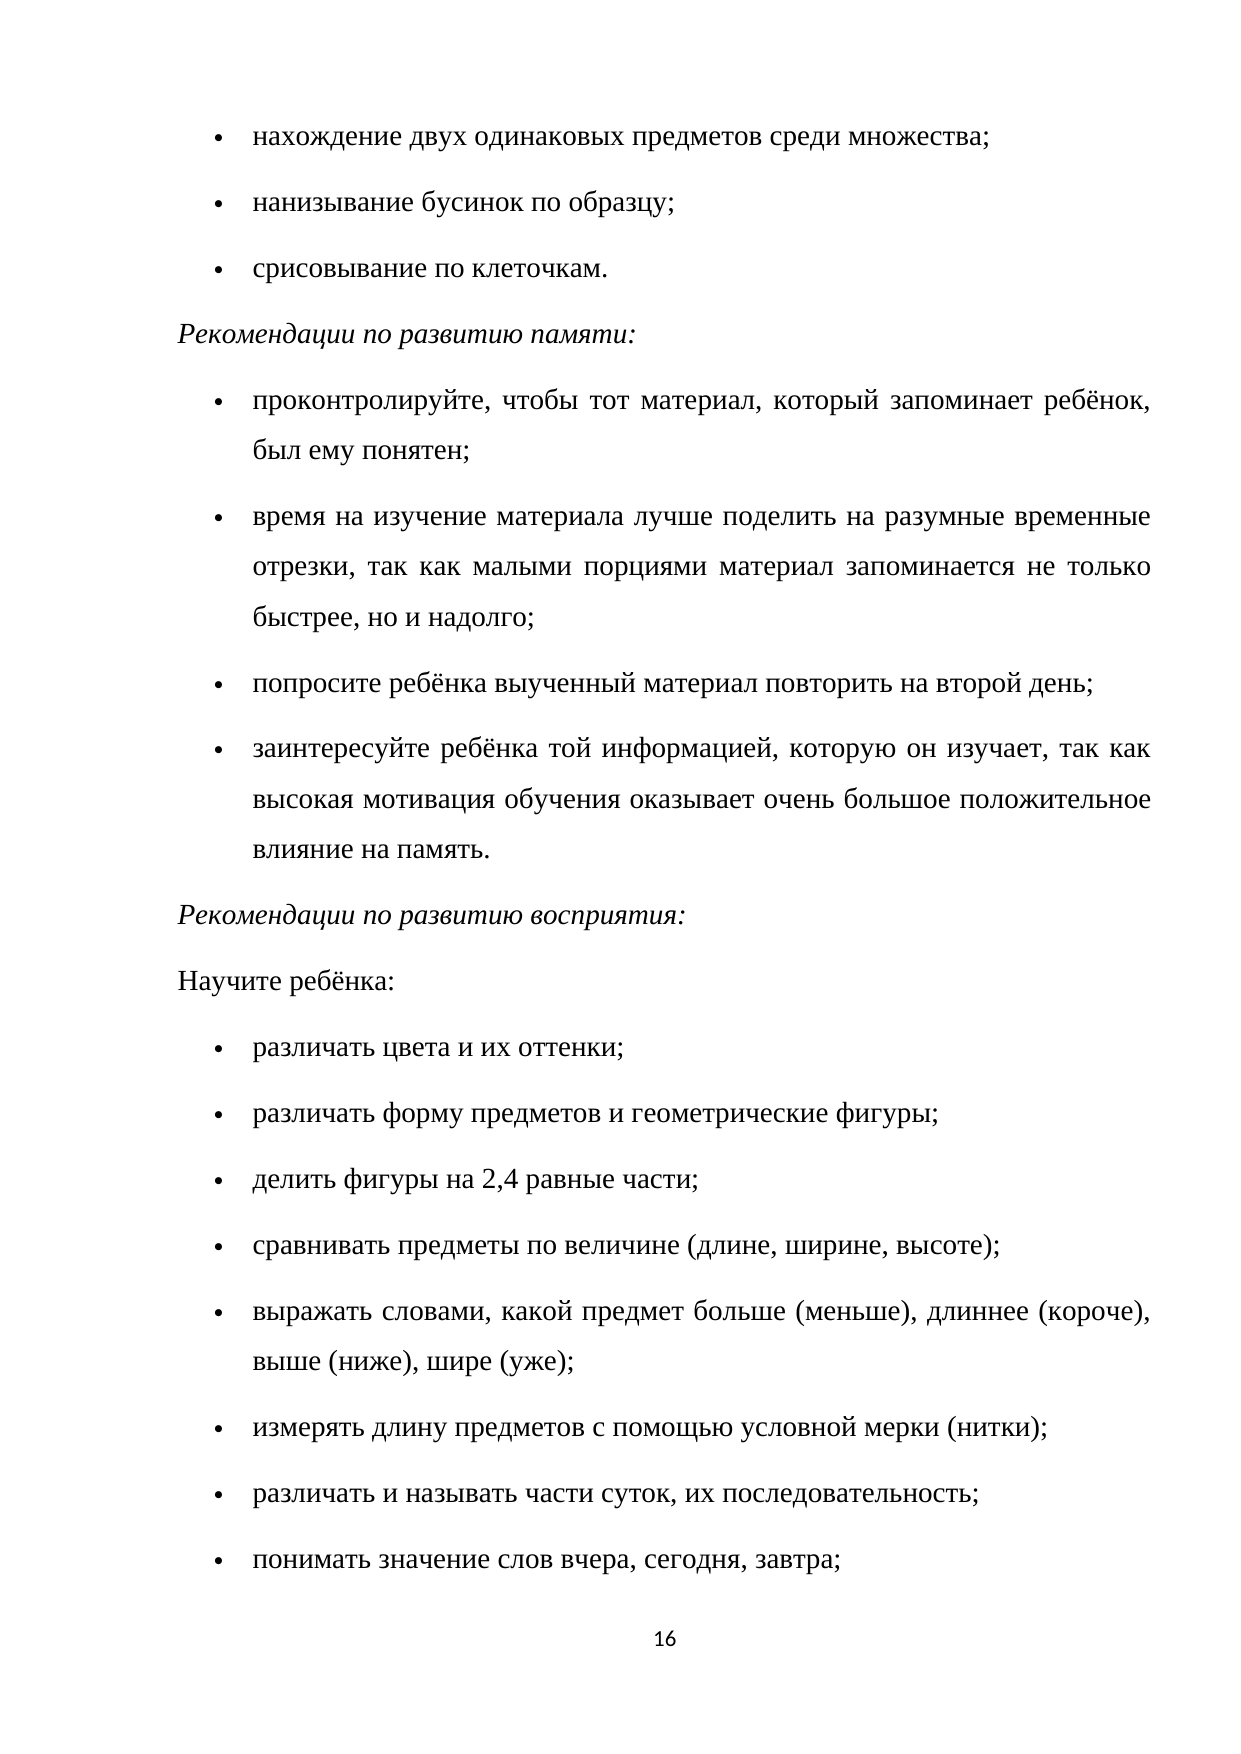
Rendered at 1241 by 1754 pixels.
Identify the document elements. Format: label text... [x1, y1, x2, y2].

list сравнивать предметы по величине (длине, ширине, высоте); [215, 1227, 1152, 1260]
text Научите ребёнка: [177, 963, 1152, 997]
list попросите ребёнка выученный материал повторить на второй день; [215, 665, 1152, 698]
list различать цвета и их оттенки; [215, 1029, 1152, 1063]
list нанизывание бусинок по образцу; [215, 184, 1152, 218]
text Рекомендации по развитию памяти: [177, 316, 1152, 349]
list срисовывание по клеточкам. [215, 250, 1152, 283]
text Рекомендации по развитию восприятия: [177, 897, 1152, 931]
list различать и называть части суток, их последовательность; [215, 1475, 1152, 1508]
list измерять длину предметов с помощью условной мерки (нитки); [215, 1409, 1152, 1443]
list проконтролируйте, чтобы тот материал, который запоминает ребёнок, был ему понятен; [215, 382, 1152, 466]
list делить фигуры на 2,4 равные части; [215, 1161, 1152, 1194]
list различать форму предметов и геометрические фигуры; [215, 1095, 1152, 1128]
list понимать значение слов вчера, сегодня, завтра; [215, 1541, 1152, 1574]
list выражать словами, какой предмет больше (меньше), длиннее (короче), выше (ниже), шире (уже); [215, 1293, 1152, 1377]
list заинтересуйте ребёнка той информацией, которую он изучает, так как высокая мотивация обучения оказывает очень большое положительное влияние на память. [215, 731, 1152, 865]
list время на изучение материала лучше поделить на разумные временные отрезки, так как малыми порциями материал запоминается не только быстрее, но и надолго; [215, 498, 1152, 632]
list нахождение двух одинаковых предметов среди множества; [215, 118, 1152, 152]
